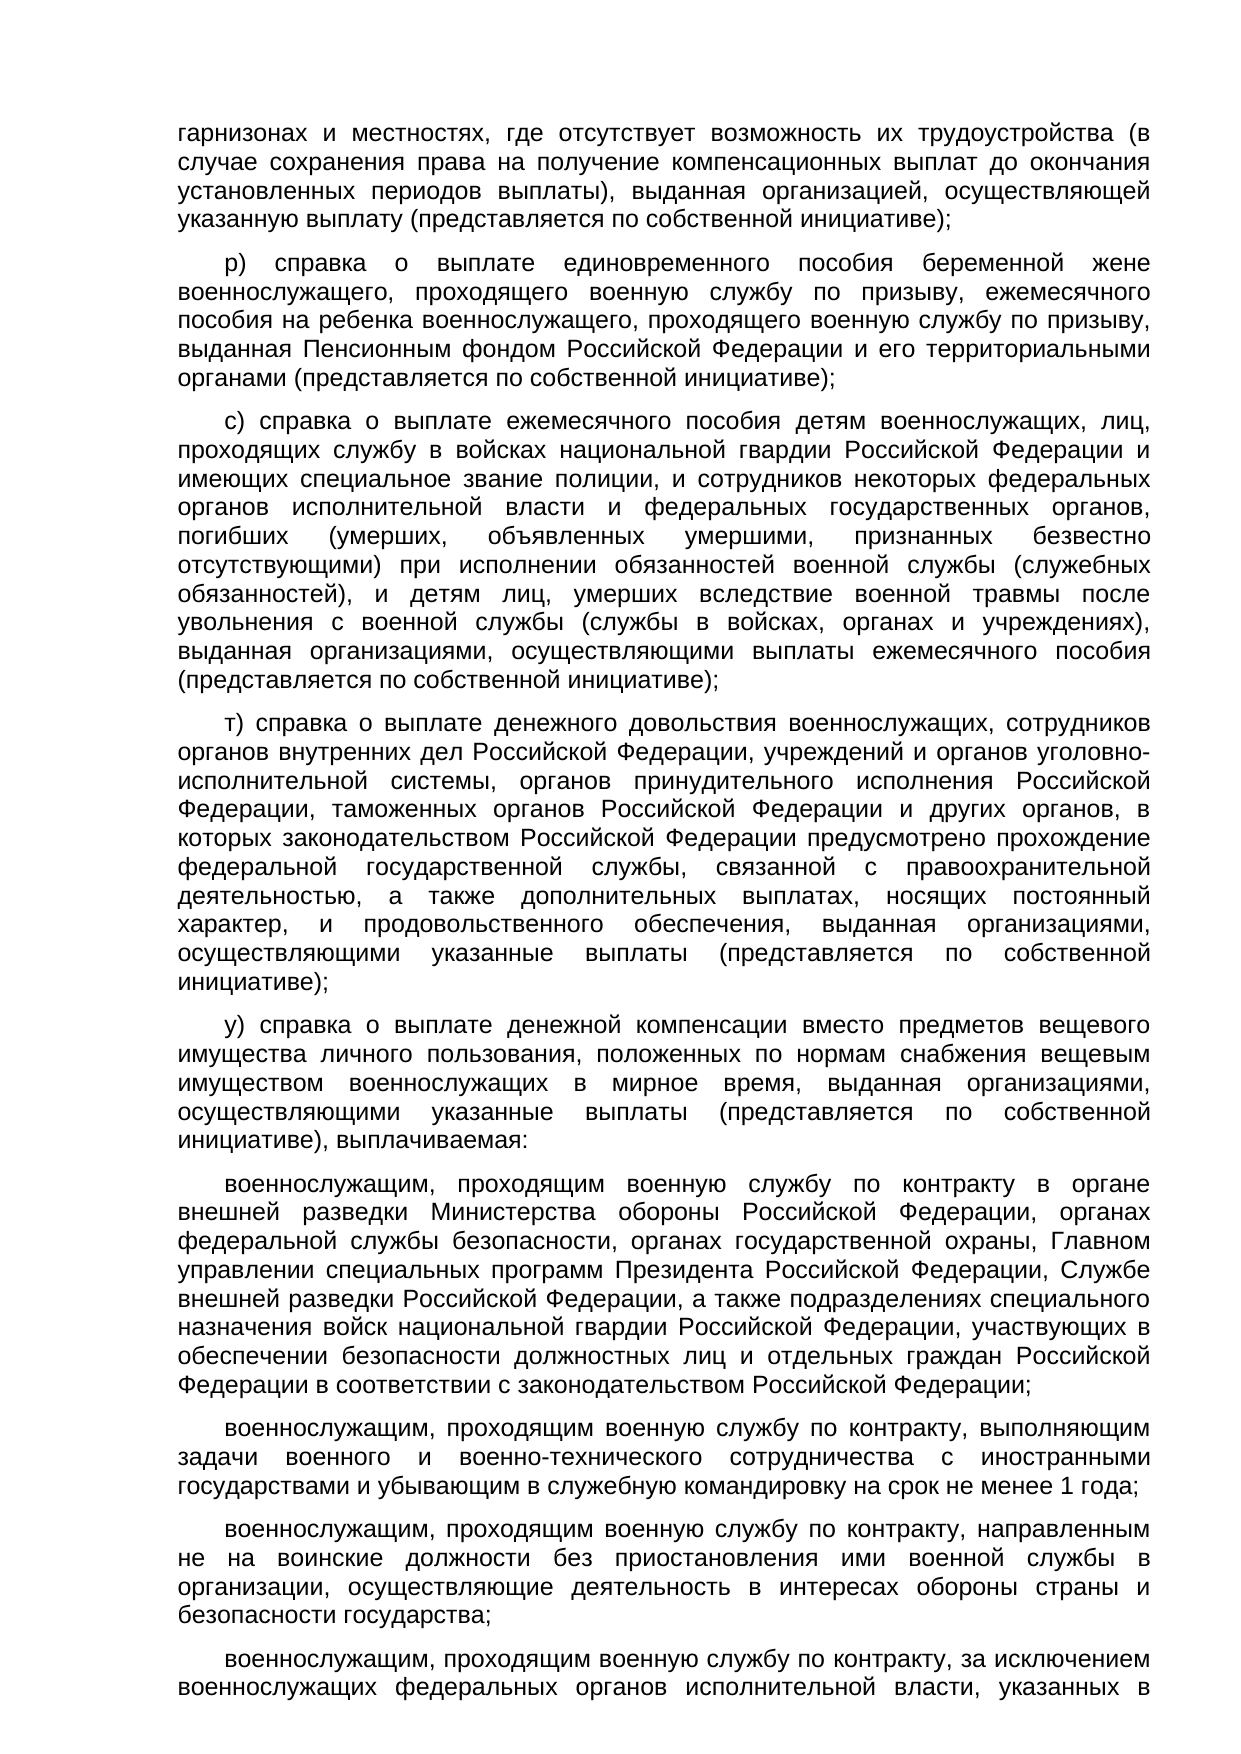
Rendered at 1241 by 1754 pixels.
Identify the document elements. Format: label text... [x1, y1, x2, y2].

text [177, 118, 1152, 233]
text военнослужащим, проходящим военную службу по контракту, направленным не на воинские должности без приостановления ими военной службы в организации, осуществляющие деятельность в интересах обороны страны и безопасности государства; [177, 1514, 1152, 1629]
text военнослужащим, проходящим военную службу по контракту в органе внешней разведки Министерства обороны Российской Федерации, органах федеральной службы безопасности, органах государственной охраны, Главном управлении специальных программ Президента Российской Федерации, Службе внешней разведки Российской Федерации, а также подразделениях специального назначения войск национальной гвардии Российской Федерации, участвующих в обеспечении безопасности должностных лиц и отдельных граждан Российской Федерации в соответствии с законодательством Российской Федерации; [177, 1168, 1152, 1398]
text военнослужащим, проходящим военную службу по контракту, выполняющим задачи военного и военно-технического сотрудничества с иностранными государствами и убывающим в служебную командировку на срок не менее 1 года; [177, 1413, 1152, 1499]
text р) справка о выплате единовременного пособия беременной жене военнослужащего, проходящего военную службу по призыву, ежемесячного пособия на ребенка военнослужащего, проходящего военную службу по призыву, выданная Пенсионным фондом Российской Федерации и его территориальными органами (представляется по собственной инициативе); [177, 248, 1152, 391]
text с) справка о выплате ежемесячного пособия детям военнослужащих, лиц, проходящих службу в войсках национальной гвардии Российской Федерации и имеющих специальное звание полиции, и сотрудников некоторых федеральных органов исполнительной власти и федеральных государственных органов, погибших (умерших, объявленных умершими, признанных безвестно отсутствующими) при исполнении обязанностей военной службы (служебных обязанностей), и детям лиц, умерших вследствие военной травмы после увольнения с военной службы (службы в войсках, органах и учреждениях), выданная организациями, осуществляющими выплаты ежемесячного пособия (представляется по собственной инициативе); [177, 406, 1152, 693]
text т) справка о выплате денежного довольствия военнослужащих, сотрудников органов внутренних дел Российской Федерации, учреждений и органов уголовно-исполнительной системы, органов принудительного исполнения Российской Федерации, таможенных органов Российской Федерации и других органов, в которых законодательством Российской Федерации предусмотрено прохождение федеральной государственной службы, связанной с правоохранительной деятельностью, а также дополнительных выплатах, носящих постоянный характер, и продовольственного обеспечения, выданная организациями, осуществляющими указанные выплаты (представляется по собственной инициативе); [177, 708, 1152, 996]
text у) справка о выплате денежной компенсации вместо предметов вещевого имущества личного пользования, положенных по нормам снабжения вещевым имуществом военнослужащих в мирное время, выданная организациями, осуществляющими указанные выплаты (представляется по собственной инициативе), выплачиваемая: [177, 1010, 1152, 1154]
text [177, 1643, 1152, 1701]
